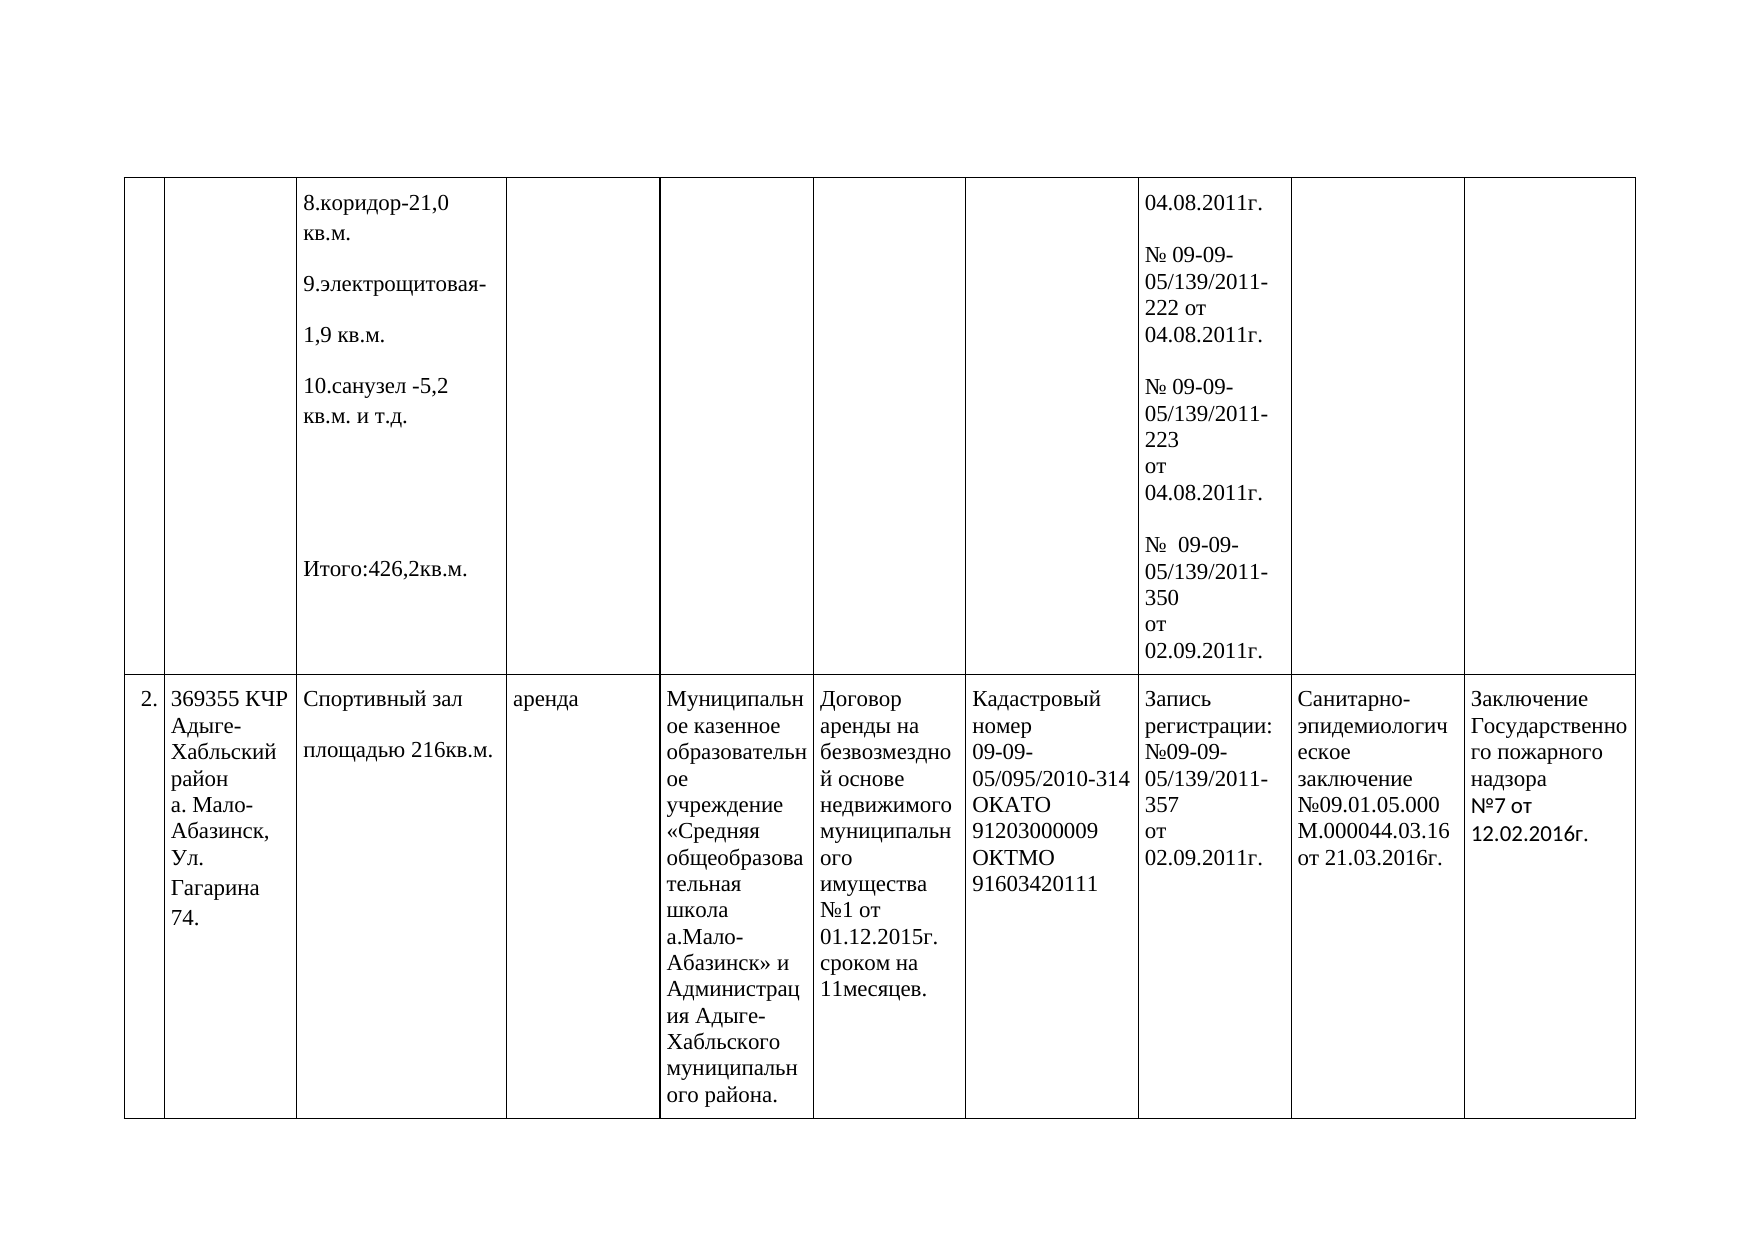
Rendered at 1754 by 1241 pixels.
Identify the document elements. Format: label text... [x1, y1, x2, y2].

table_cell Договор аренды на безвозмездной основе недвижимого муниципального имущества №1 от 01.12.2015г. сроком на 11месяцев. [814, 675, 965, 1118]
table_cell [1465, 178, 1635, 674]
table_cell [661, 178, 813, 674]
table_cell Муниципальное казенное образовательное учреждение «Средняя общеобразовательная школа а.Мало-Абазинск» и Администрация Адыге-Хабльского муниципального района. [661, 675, 813, 1118]
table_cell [297, 178, 506, 674]
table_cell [814, 178, 965, 674]
table_cell Кадастровый номер 09-09-05/095/2010-314 ОКАТО 91203000009 ОКТМО 91603420111 [966, 675, 1138, 1118]
table_cell 2. [125, 675, 164, 1118]
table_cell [165, 178, 296, 674]
table_cell Запись регистрации: №09-09-05/139/2011-357 от 02.09.2011г. [1139, 675, 1291, 1118]
table_cell Спортивный зал площадью 216кв.м. [297, 675, 506, 1118]
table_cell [1292, 178, 1464, 674]
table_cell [1292, 675, 1464, 1118]
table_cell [1465, 675, 1635, 1118]
table_cell 369355 КЧР Адыге-Хабльский район а. Мало-Абазинск, Ул. Гагарина 74. [165, 675, 296, 1118]
table_cell 1. [125, 178, 164, 674]
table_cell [1139, 178, 1291, 674]
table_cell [507, 178, 659, 674]
table_cell аренда [507, 675, 659, 1118]
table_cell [966, 178, 1138, 674]
